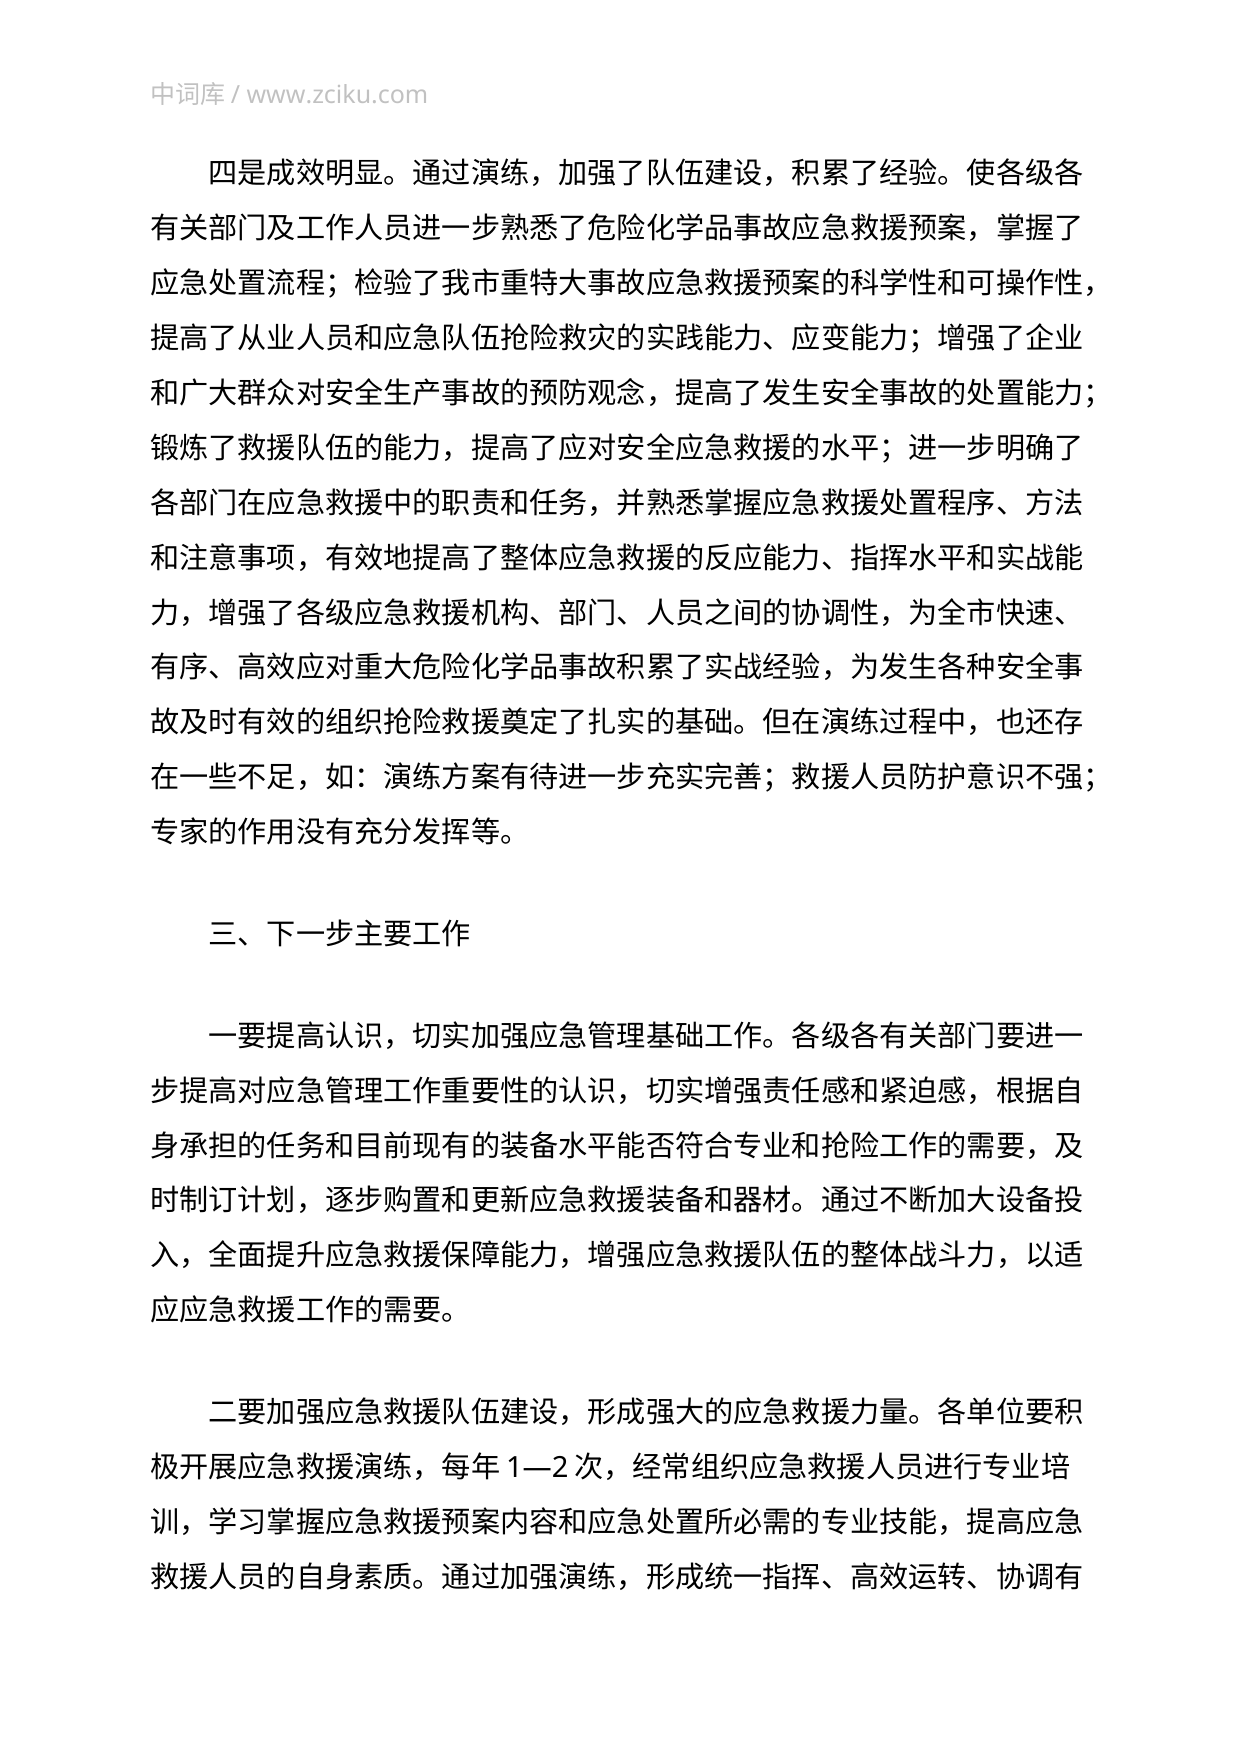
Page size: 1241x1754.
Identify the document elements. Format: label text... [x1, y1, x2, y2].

text 四是成效明显。通过演练，加强了队伍建设，积累了经验。使各级各有关部门及工作人员进一步熟悉了危险化学品事故应急救援预案，掌握了应急处置流程；检验了我市重特大事故应急救援预案的科学性和可操作性，提高了从业人员和应急队伍抢险救灾的实践能力、应变能力；增强了企业和广大群众对安全生产事故的预防观念，提高了发生安全事故的处置能力；锻炼了救援队伍的能力，提高了应对安全应急救援的水平；进一步明确了各部门在应急救援中的职责和任务，并熟悉掌握应急救援处置程序、方法和注意事项，有效地提高了整体应急救援的反应能力、指挥水平和实战能力，增强了各级应急救援机构、部门、人员之间的协调性，为全市快速、有序、高效应对重大危险化学品事故积累了实战经验，为发生各种安全事故及时有效的组织抢险救援奠定了扎实的基础。但在演练过程中，也还存在一些不足，如：演练方案有待进一步充实完善；救援人员防护意识不强；专家的作用没有充分发挥等。 [150, 150, 1090, 851]
text 一要提高认识，切实加强应急管理基础工作。各级各有关部门要进一步提高对应急管理工作重要性的认识，切实增强责任感和紧迫感，根据自身承担的任务和目前现有的装备水平能否符合专业和抢险工作的需要，及时制订计划，逐步购置和更新应急救援装备和器材。通过不断加大设备投入，全面提升应急救援保障能力，增强应急救援队伍的整体战斗力，以适应应急救援工作的需要。 [150, 1012, 1090, 1329]
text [150, 1388, 1090, 1596]
text 三、下一步主要工作 [150, 911, 1090, 953]
